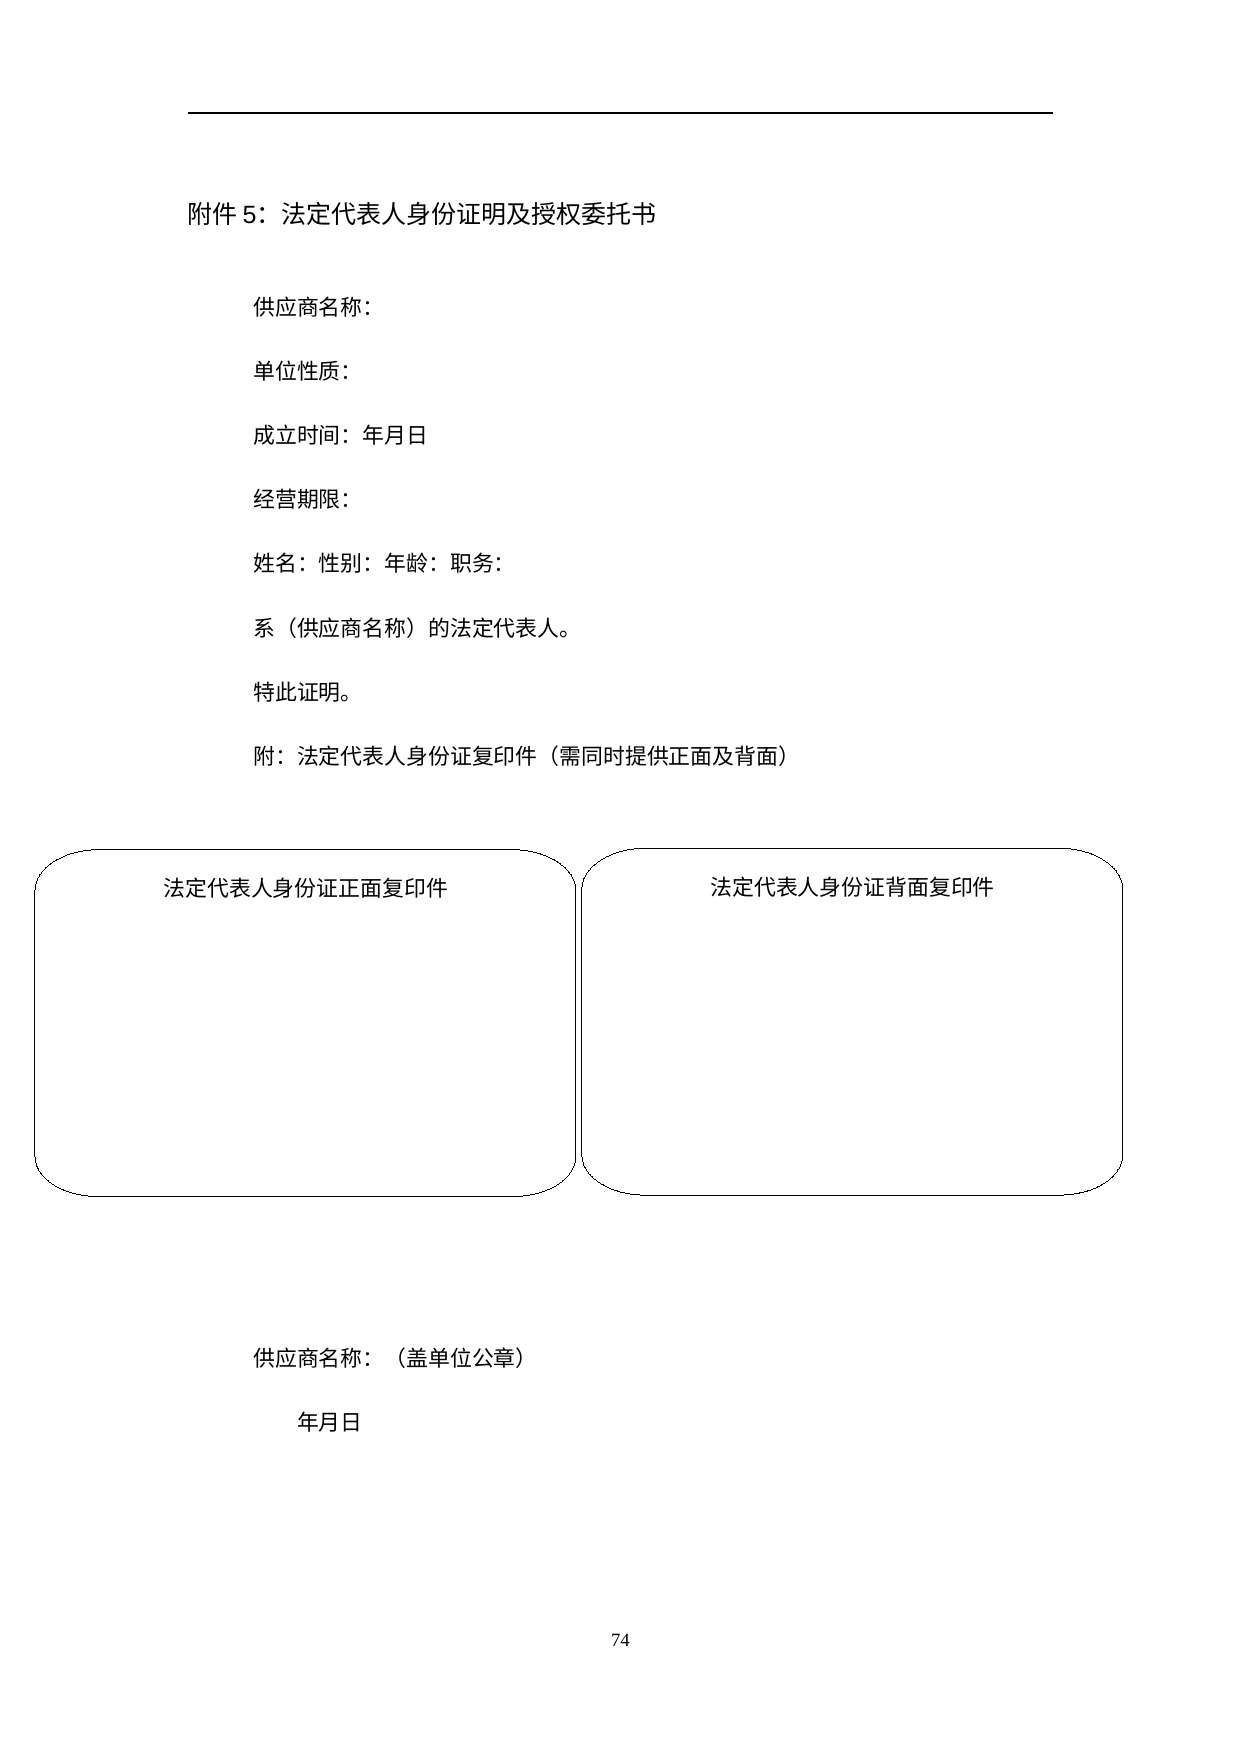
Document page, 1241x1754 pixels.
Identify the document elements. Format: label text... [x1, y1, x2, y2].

text 系（供应商名称）的法定代表人。 [209, 611, 1031, 642]
text 附：法定代表人身份证复印件（需同时提供正面及背面） [209, 739, 1031, 771]
text 年月日 [209, 1405, 1031, 1437]
text 单位性质： [209, 354, 1031, 386]
text 经营期限： [209, 482, 1031, 514]
text 供应商名称： [209, 290, 1031, 321]
text 姓名：性别：年龄：职务： [209, 546, 1031, 578]
text 特此证明。 [209, 675, 1031, 706]
text 供应商名称：（盖单位公章） [209, 1341, 1031, 1372]
text 成立时间：年月日 [209, 418, 1031, 450]
subtitle 附件5：法定代表人身份证明及授权委托书 [187, 194, 1031, 231]
